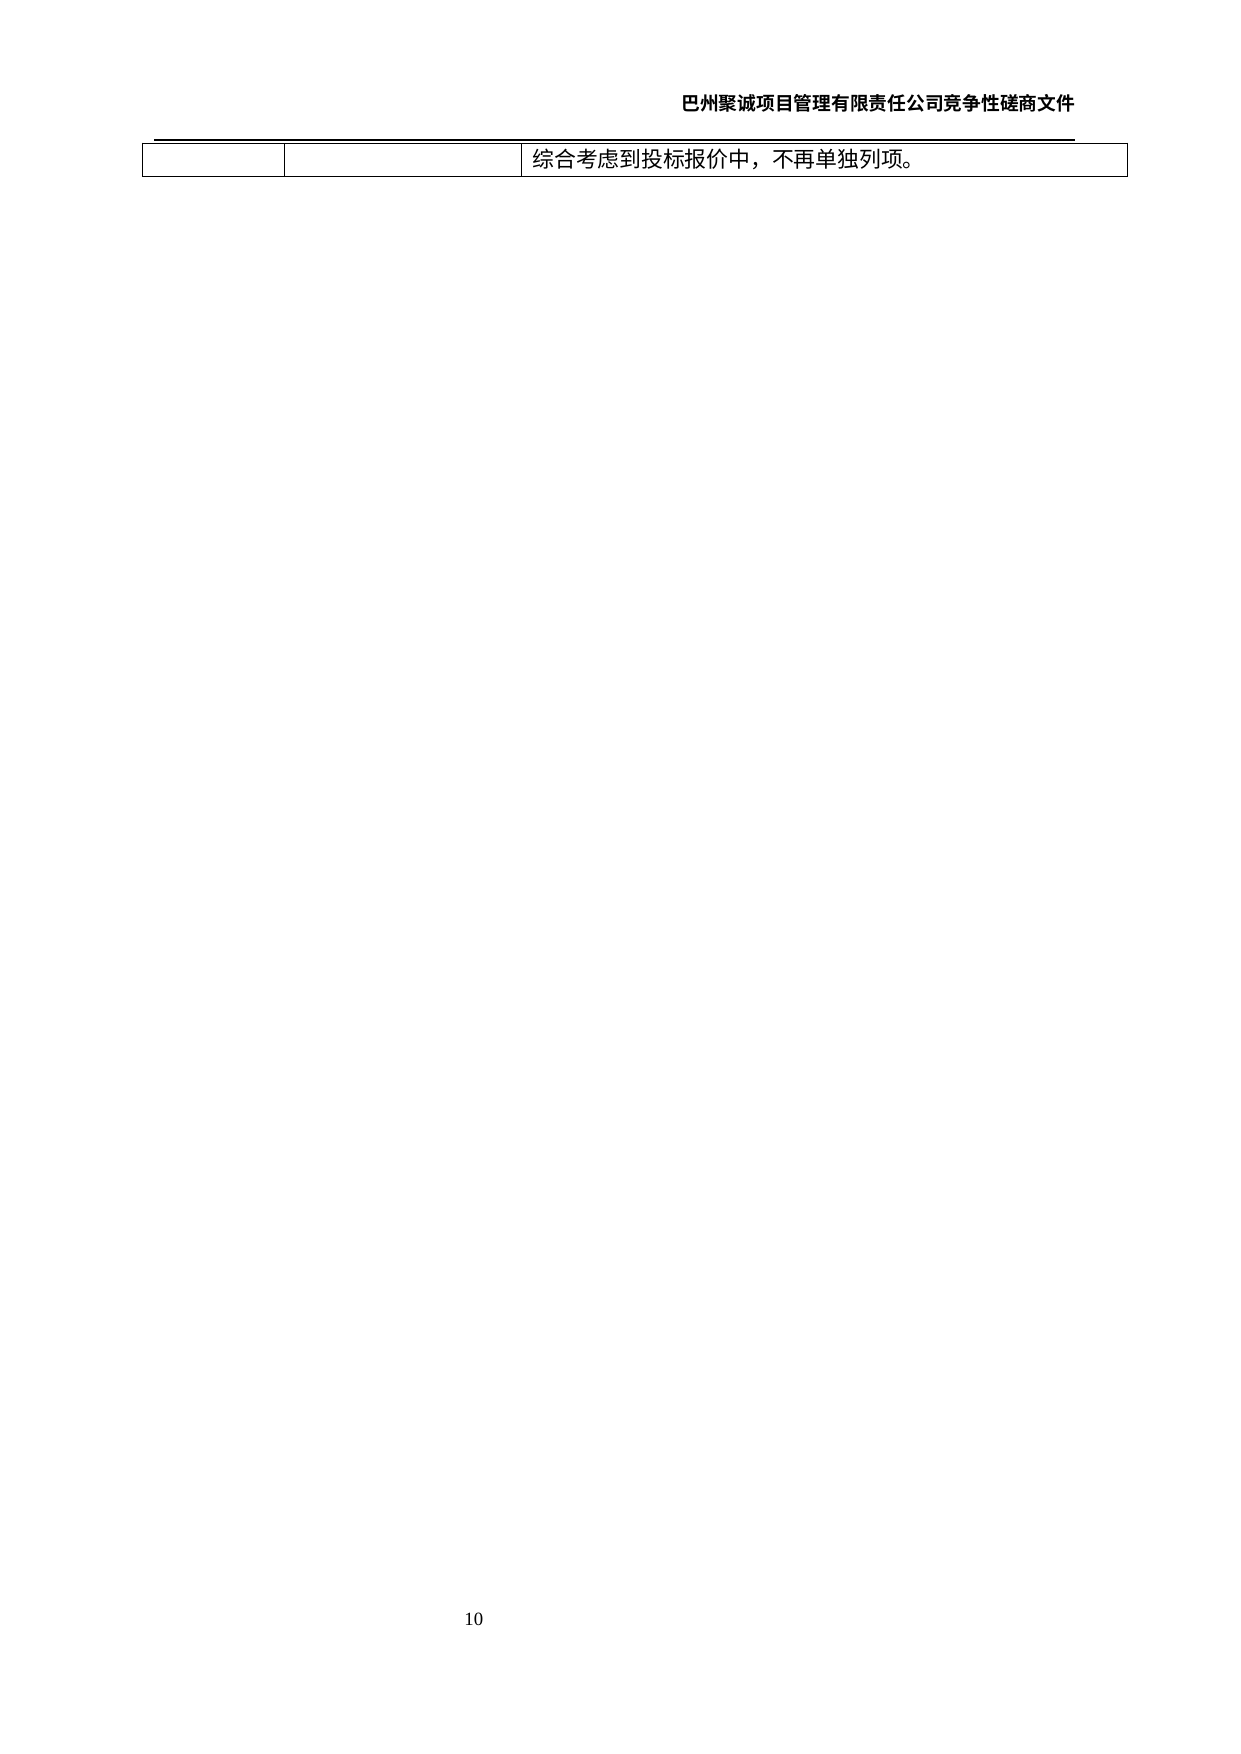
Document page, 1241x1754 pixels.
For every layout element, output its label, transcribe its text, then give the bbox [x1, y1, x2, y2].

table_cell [522, 144, 1127, 176]
table_cell 27 [143, 144, 284, 176]
table_cell 代理服务费 [285, 144, 521, 176]
